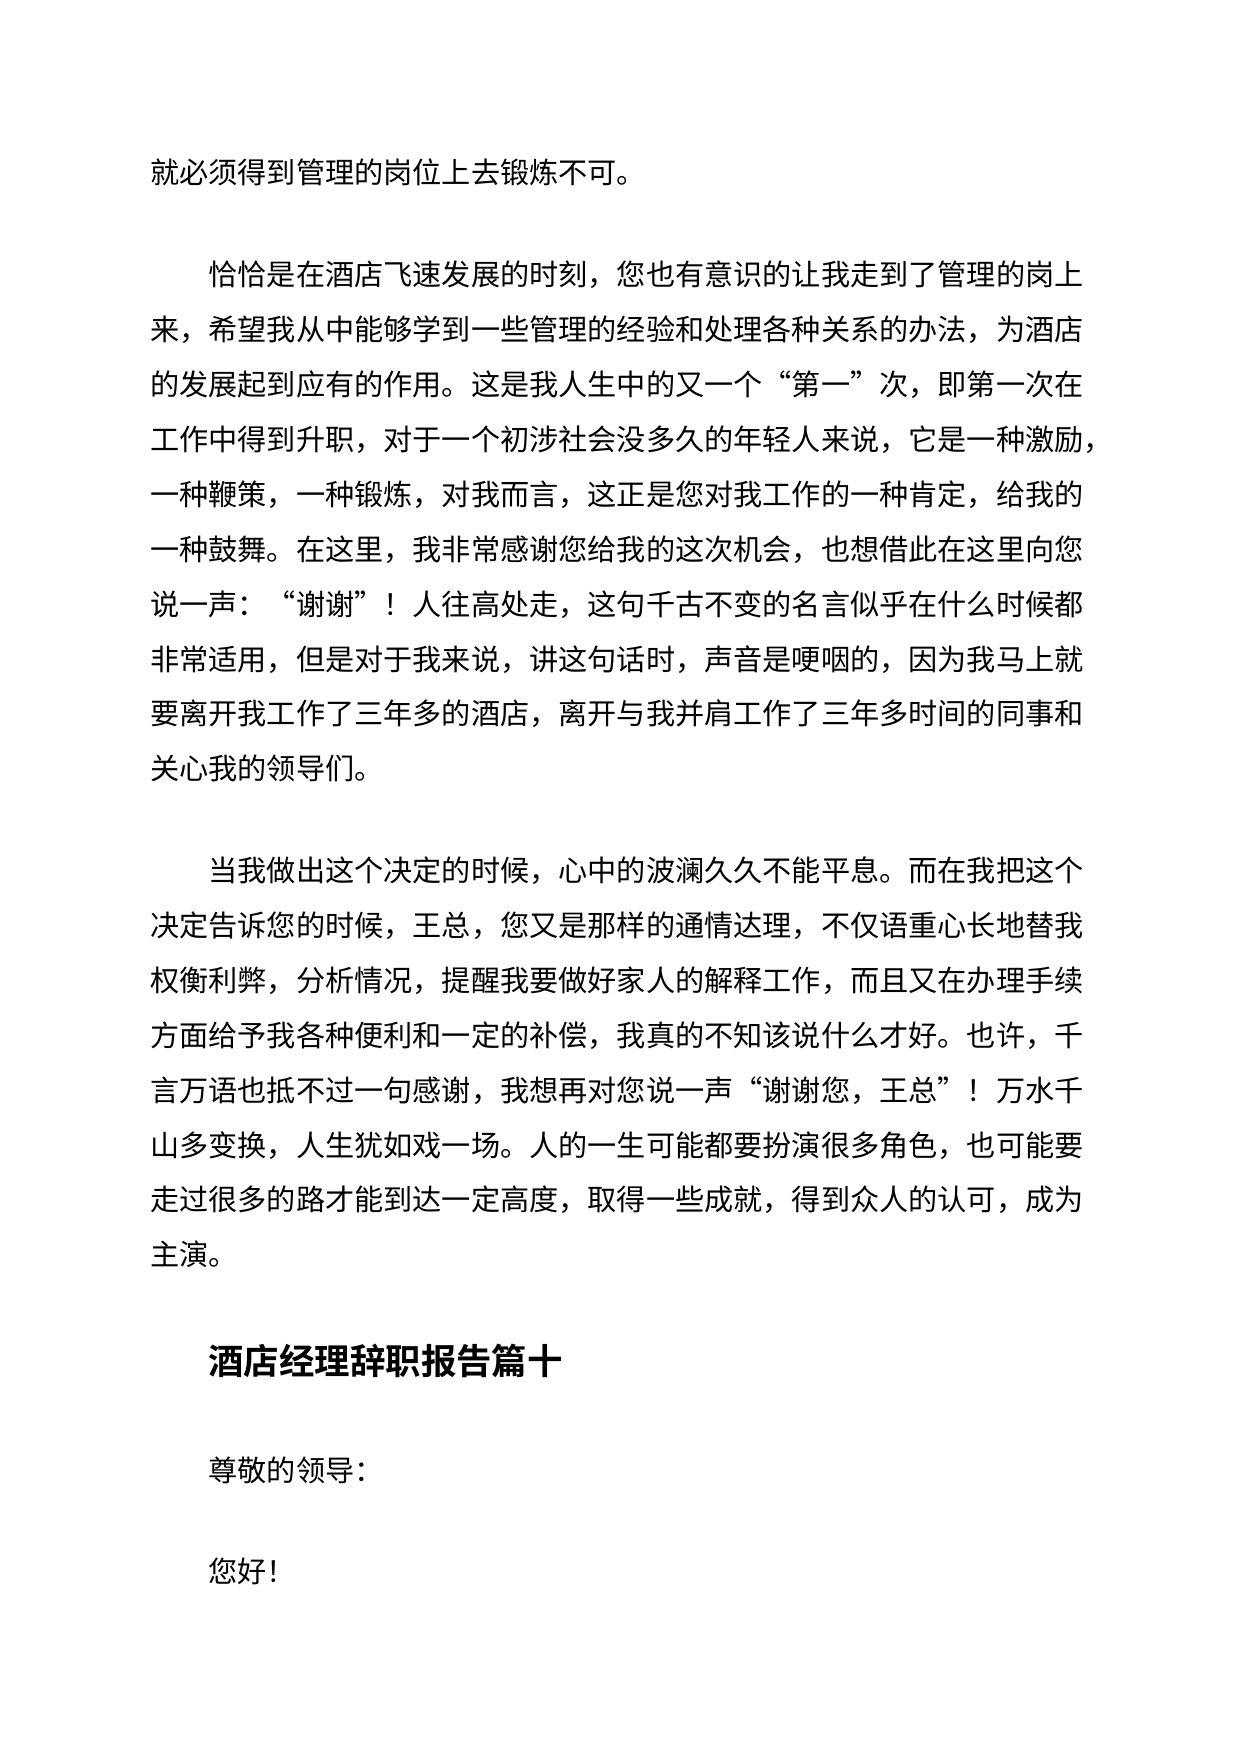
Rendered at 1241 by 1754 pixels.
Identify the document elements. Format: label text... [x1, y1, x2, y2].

text 当我做出这个决定的时候，心中的波澜久久不能平息。而在我把这个决定告诉您的时候，王总，您又是那样的通情达理，不仅语重心长地替我权衡利弊，分析情况，提醒我要做好家人的解释工作，而且又在办理手续方面给予我各种便利和一定的补偿，我真的不知该说什么才好。也许，千言万语也抵不过一句感谢，我想再对您说一声“谢谢您，王总”！万水千山多变换，人生犹如戏一场。人的一生可能都要扮演很多角色，也可能要走过很多的路才能到达一定高度，取得一些成就，得到众人的认可，成为主演。 [150, 848, 1090, 1274]
text 尊敬的领导： [150, 1447, 1090, 1489]
text 您好！ [150, 1549, 1090, 1591]
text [150, 150, 1090, 192]
text 恰恰是在酒店飞速发展的时刻，您也有意识的让我走到了管理的岗上来，希望我从中能够学到一些管理的经验和处理各种关系的办法，为酒店的发展起到应有的作用。这是我人生中的又一个“第一”次，即第一次在工作中得到升职，对于一个初涉社会没多久的年轻人来说，它是一种激励，一种鞭策，一种锻炼，对我而言，这正是您对我工作的一种肯定，给我的一种鼓舞。在这里，我非常感谢您给我的这次机会，也想借此在这里向您说一声：“谢谢”！人往高处走，这句千古不变的名言似乎在什么时候都非常适用，但是对于我来说，讲这句话时，声音是哽咽的，因为我马上就要离开我工作了三年多的酒店，离开与我并肩工作了三年多时间的同事和关心我的领导们。 [150, 252, 1090, 788]
text 酒店经理辞职报告篇十 [150, 1334, 1090, 1385]
